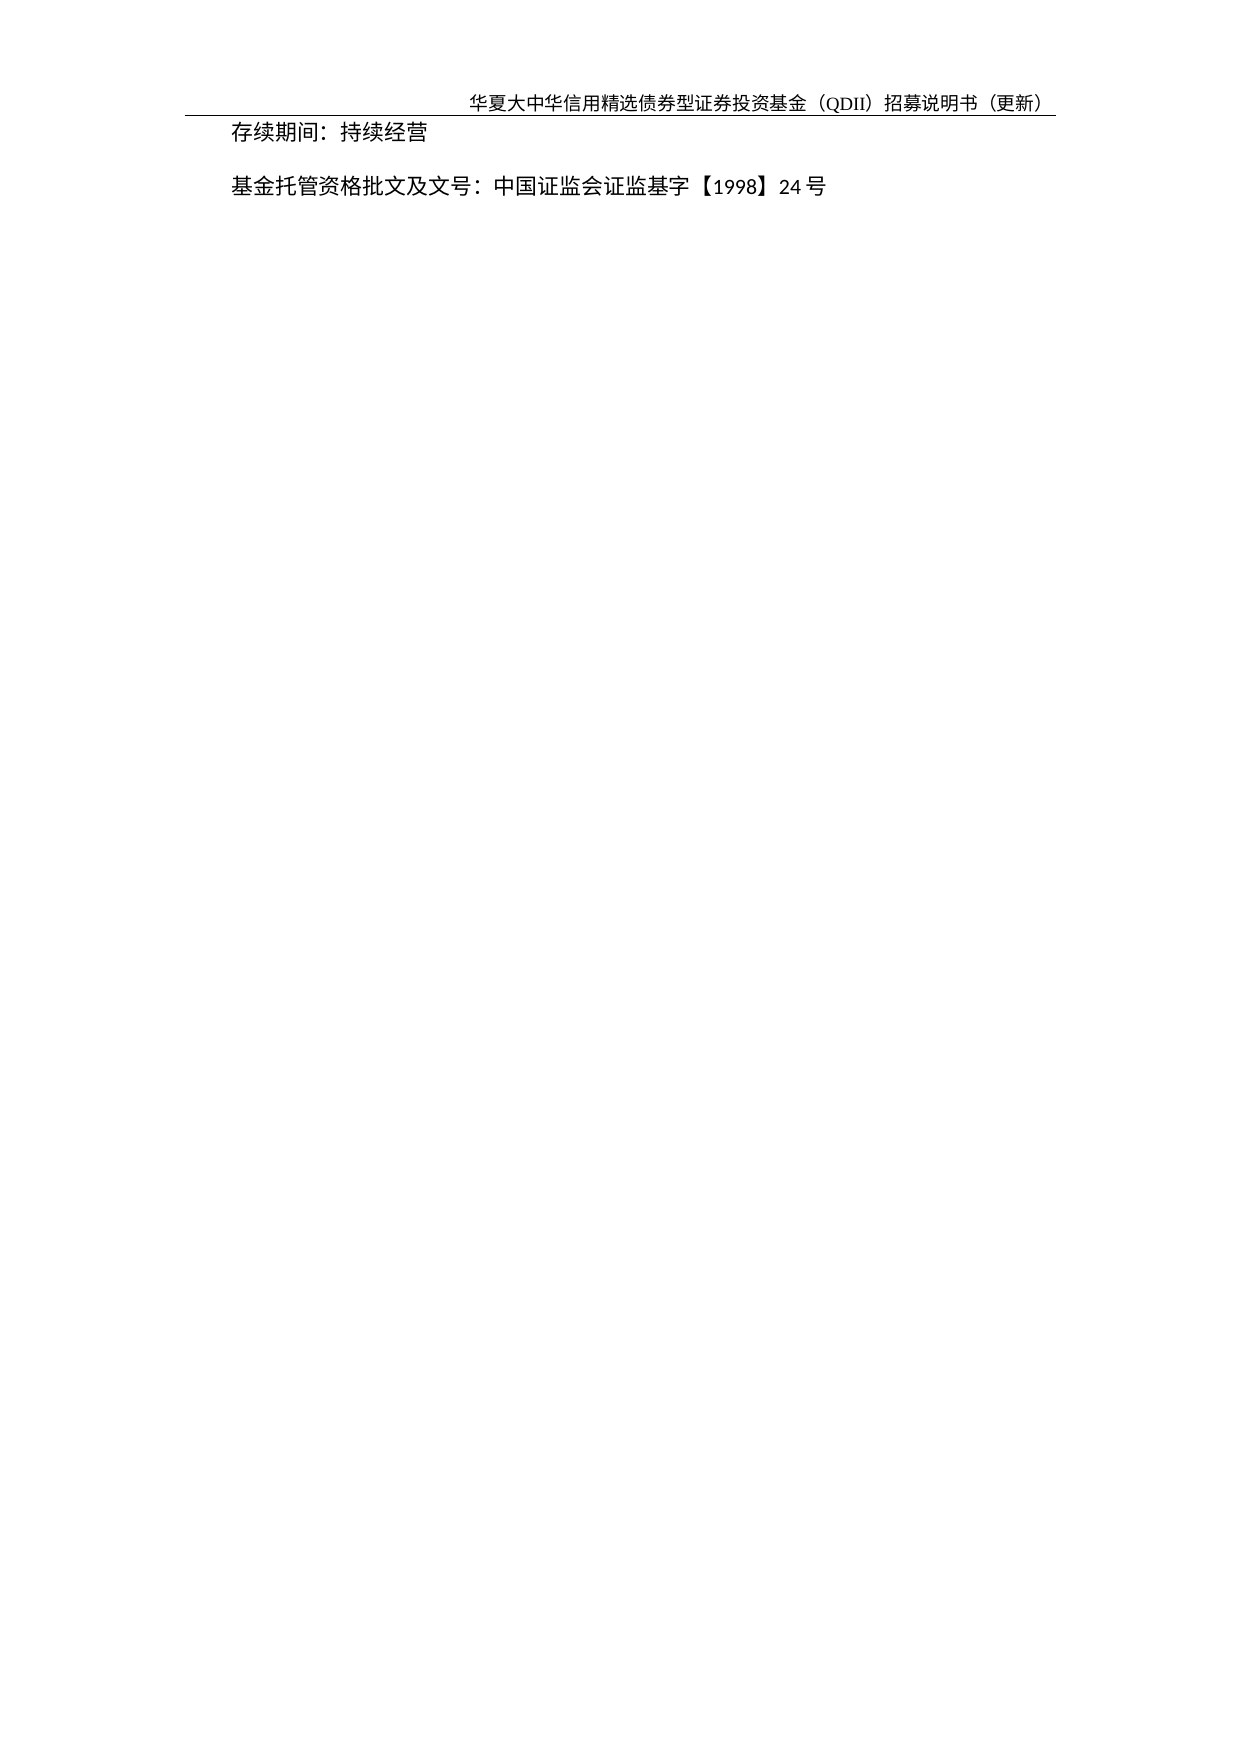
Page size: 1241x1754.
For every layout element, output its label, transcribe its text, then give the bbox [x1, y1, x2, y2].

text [231, 114, 954, 146]
text 基金托管资格批文及文号：中国证监会证监基字【1998】24号 [231, 169, 1144, 201]
